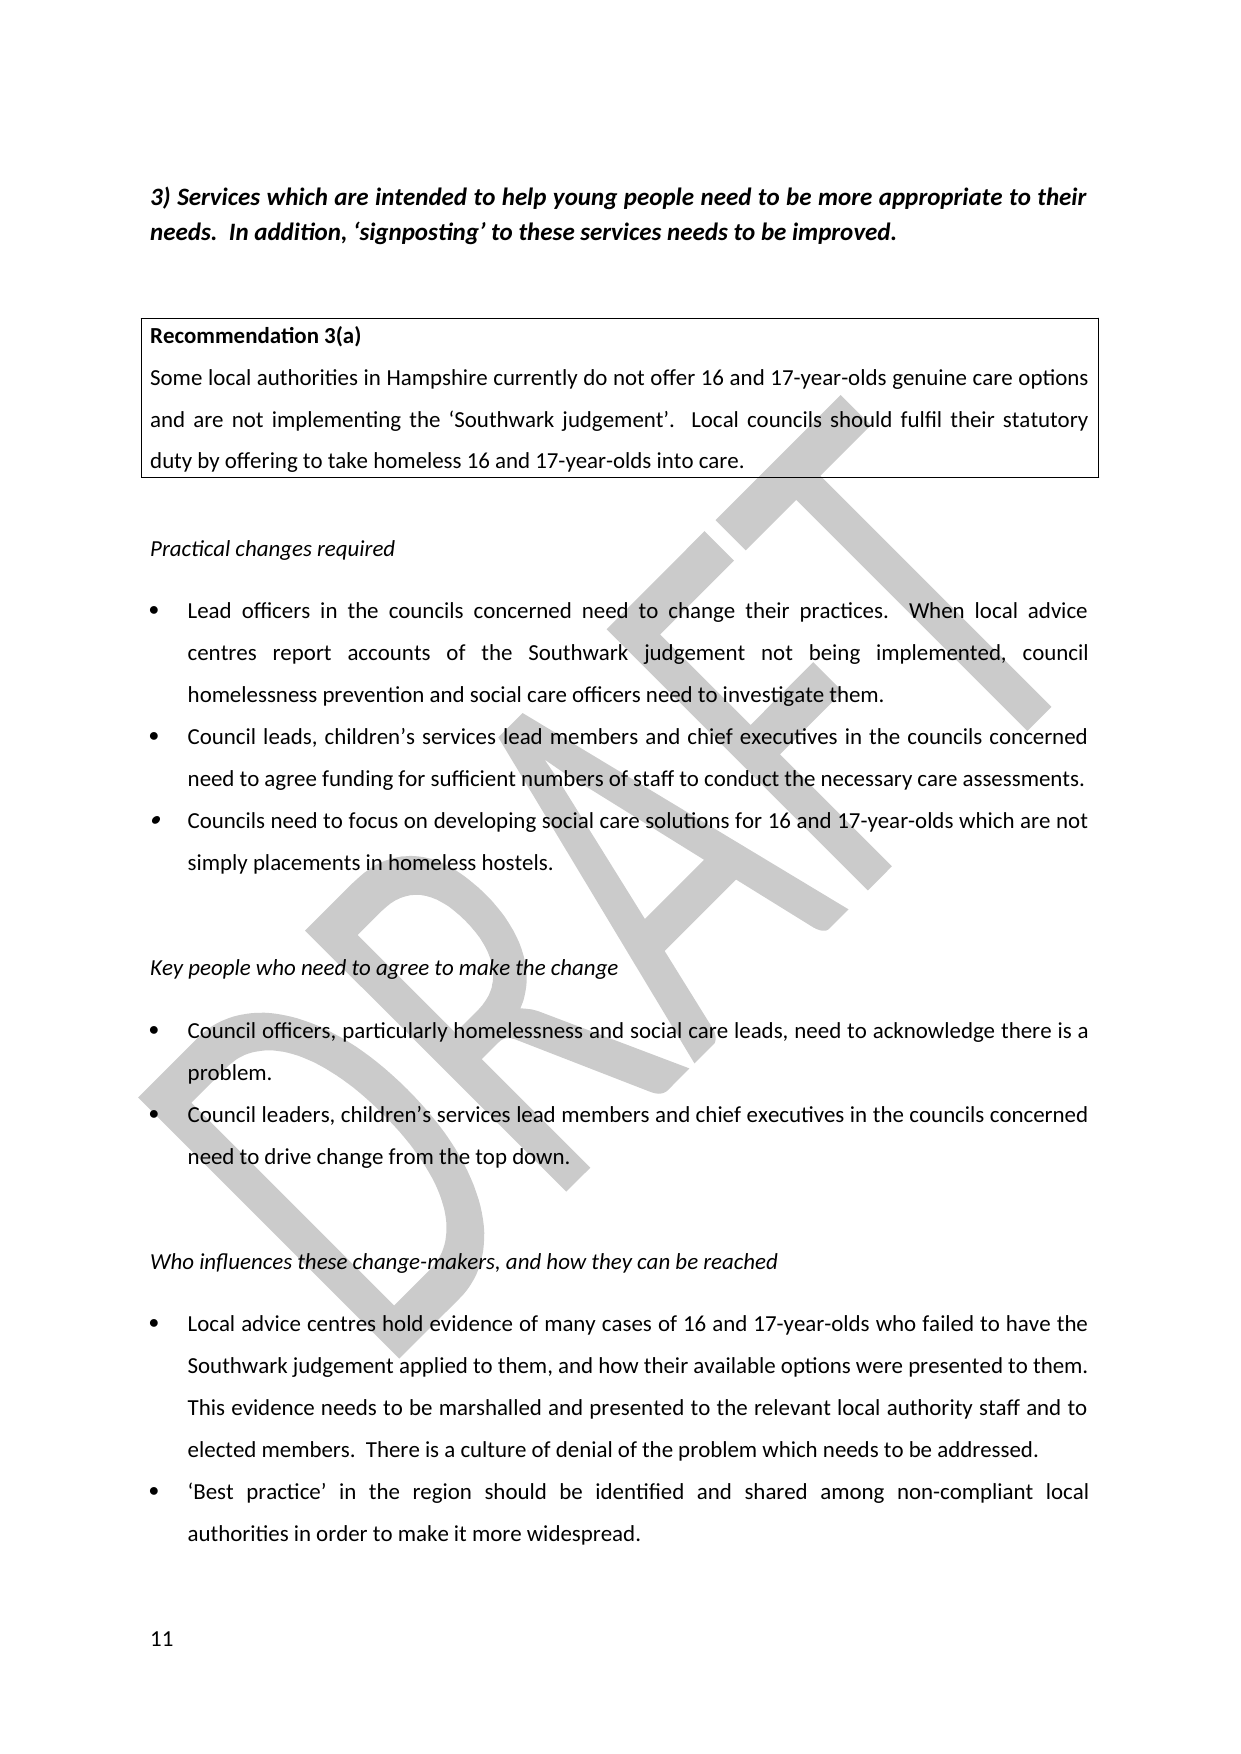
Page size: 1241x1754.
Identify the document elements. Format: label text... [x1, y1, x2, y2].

list Lead officers in the councils concerned need to change their practices. When local advice centres report accounts of the Southwark judgement not being implemented, council homelessness prevention and social care officers need to investigate them. [150, 597, 1090, 708]
list Councils need to focus on developing social care solutions for 16 and 17-year-olds which are not simply placements in homeless hostels. [150, 806, 1090, 876]
text Practical changes required [150, 534, 1090, 562]
text Who influences these change-makers, and how they can be reached [150, 1247, 1090, 1275]
list ‘Best practice’ in the region should be identified and shared among non-compliant local authorities in order to make it more widespread. [150, 1477, 1090, 1547]
list Local advice centres hold evidence of many cases of 16 and 17-year-olds who failed to have the Southwark judgement applied to them, and how their available options were presented to them. This evidence needs to be marshalled and presented to the relevant local authority staff and to elected members. There is a culture of denial of the problem which needs to be addressed. [150, 1309, 1090, 1463]
list Council leaders, children’s services lead members and chief executives in the councils concerned need to drive change from the top down. [150, 1100, 1090, 1170]
text 3) Services which are intended to help young people need to be more appropriate to their needs. In addition, ‘signposting’ to these services needs to be improved. [150, 181, 1090, 247]
text Key people who need to agree to make the change [150, 953, 1090, 981]
text Recommendation 3(a) [142, 319, 1098, 349]
text Some local authorities in Hampshire currently do not offer 16 and 17-year-olds genuine care options and are not implementing the ‘Southwark judgement’. Local councils should fulfil their statutory duty by offering to take homeless 16 and 17-year-olds into care. [142, 359, 1098, 477]
list Council leads, children’s services lead members and chief executives in the councils concerned need to agree funding for sufficient numbers of staff to conduct the necessary care assessments. [150, 722, 1090, 792]
list Council officers, particularly homelessness and social care leads, need to acknowledge there is a problem. [150, 1016, 1090, 1086]
